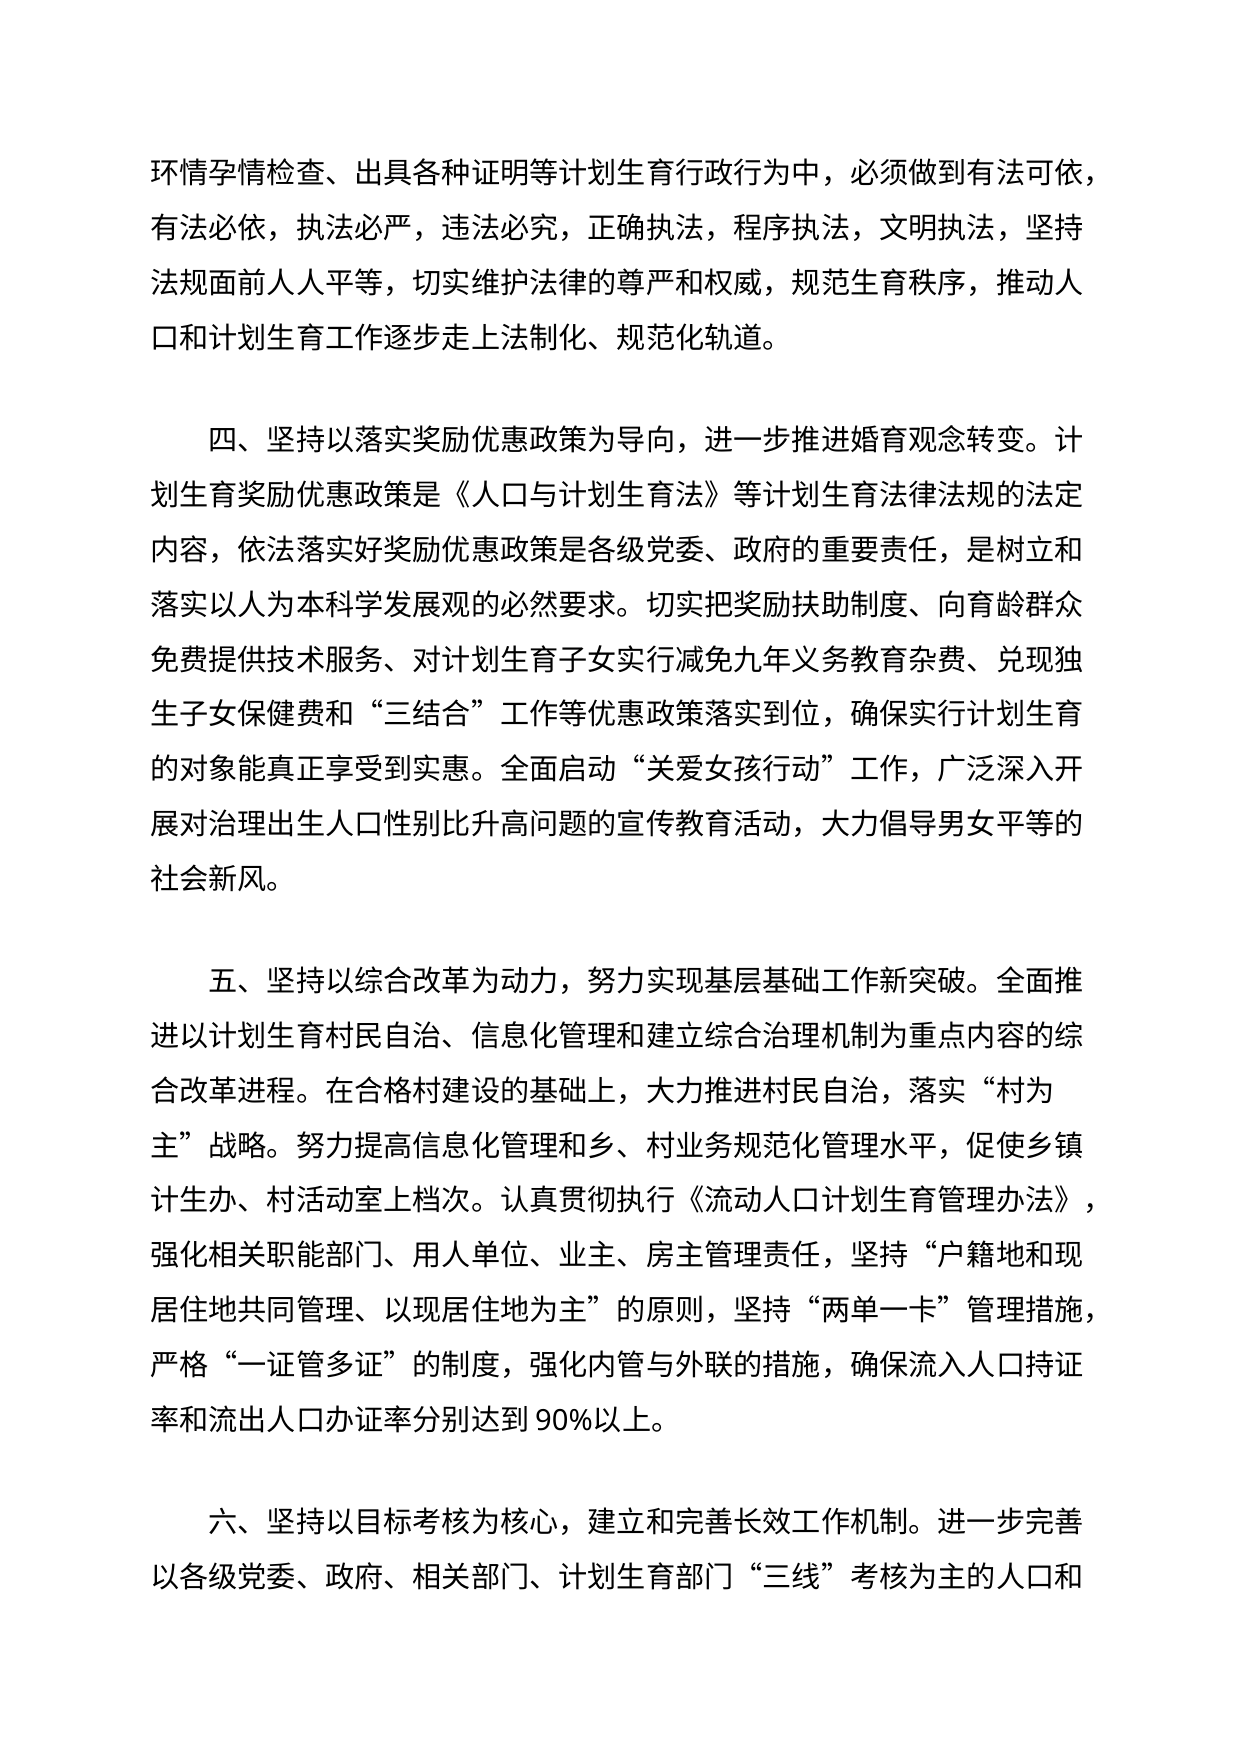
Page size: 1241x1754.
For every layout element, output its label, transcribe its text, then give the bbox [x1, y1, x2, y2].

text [150, 150, 1090, 357]
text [150, 1498, 1090, 1596]
text 四、坚持以落实奖励优惠政策为导向，进一步推进婚育观念转变。计划生育奖励优惠政策是《人口与计划生育法》等计划生育法律法规的法定内容，依法落实好奖励优惠政策是各级党委、政府的重要责任，是树立和落实以人为本科学发展观的必然要求。切实把奖励扶助制度、向育龄群众免费提供技术服务、对计划生育子女实行减免九年义务教育杂费、兑现独生子女保健费和“三结合”工作等优惠政策落实到位，确保实行计划生育的对象能真正享受到实惠。全面启动“关爱女孩行动”工作，广泛深入开展对治理出生人口性别比升高问题的宣传教育活动，大力倡导男女平等的社会新风。 [150, 416, 1090, 898]
text 五、坚持以综合改革为动力，努力实现基层基础工作新突破。全面推进以计划生育村民自治、信息化管理和建立综合治理机制为重点内容的综合改革进程。在合格村建设的基础上，大力推进村民自治，落实“村为主”战略。努力提高信息化管理和乡、村业务规范化管理水平，促使乡镇计生办、村活动室上档次。认真贯彻执行《流动人口计划生育管理办法》，强化相关职能部门、用人单位、业主、房主管理责任，坚持“户籍地和现居住地共同管理、以现居住地为主”的原则，坚持“两单一卡”管理措施，严格“一证管多证”的制度，强化内管与外联的措施，确保流入人口持证率和流出人口办证率分别达到90%以上。 [150, 957, 1090, 1439]
